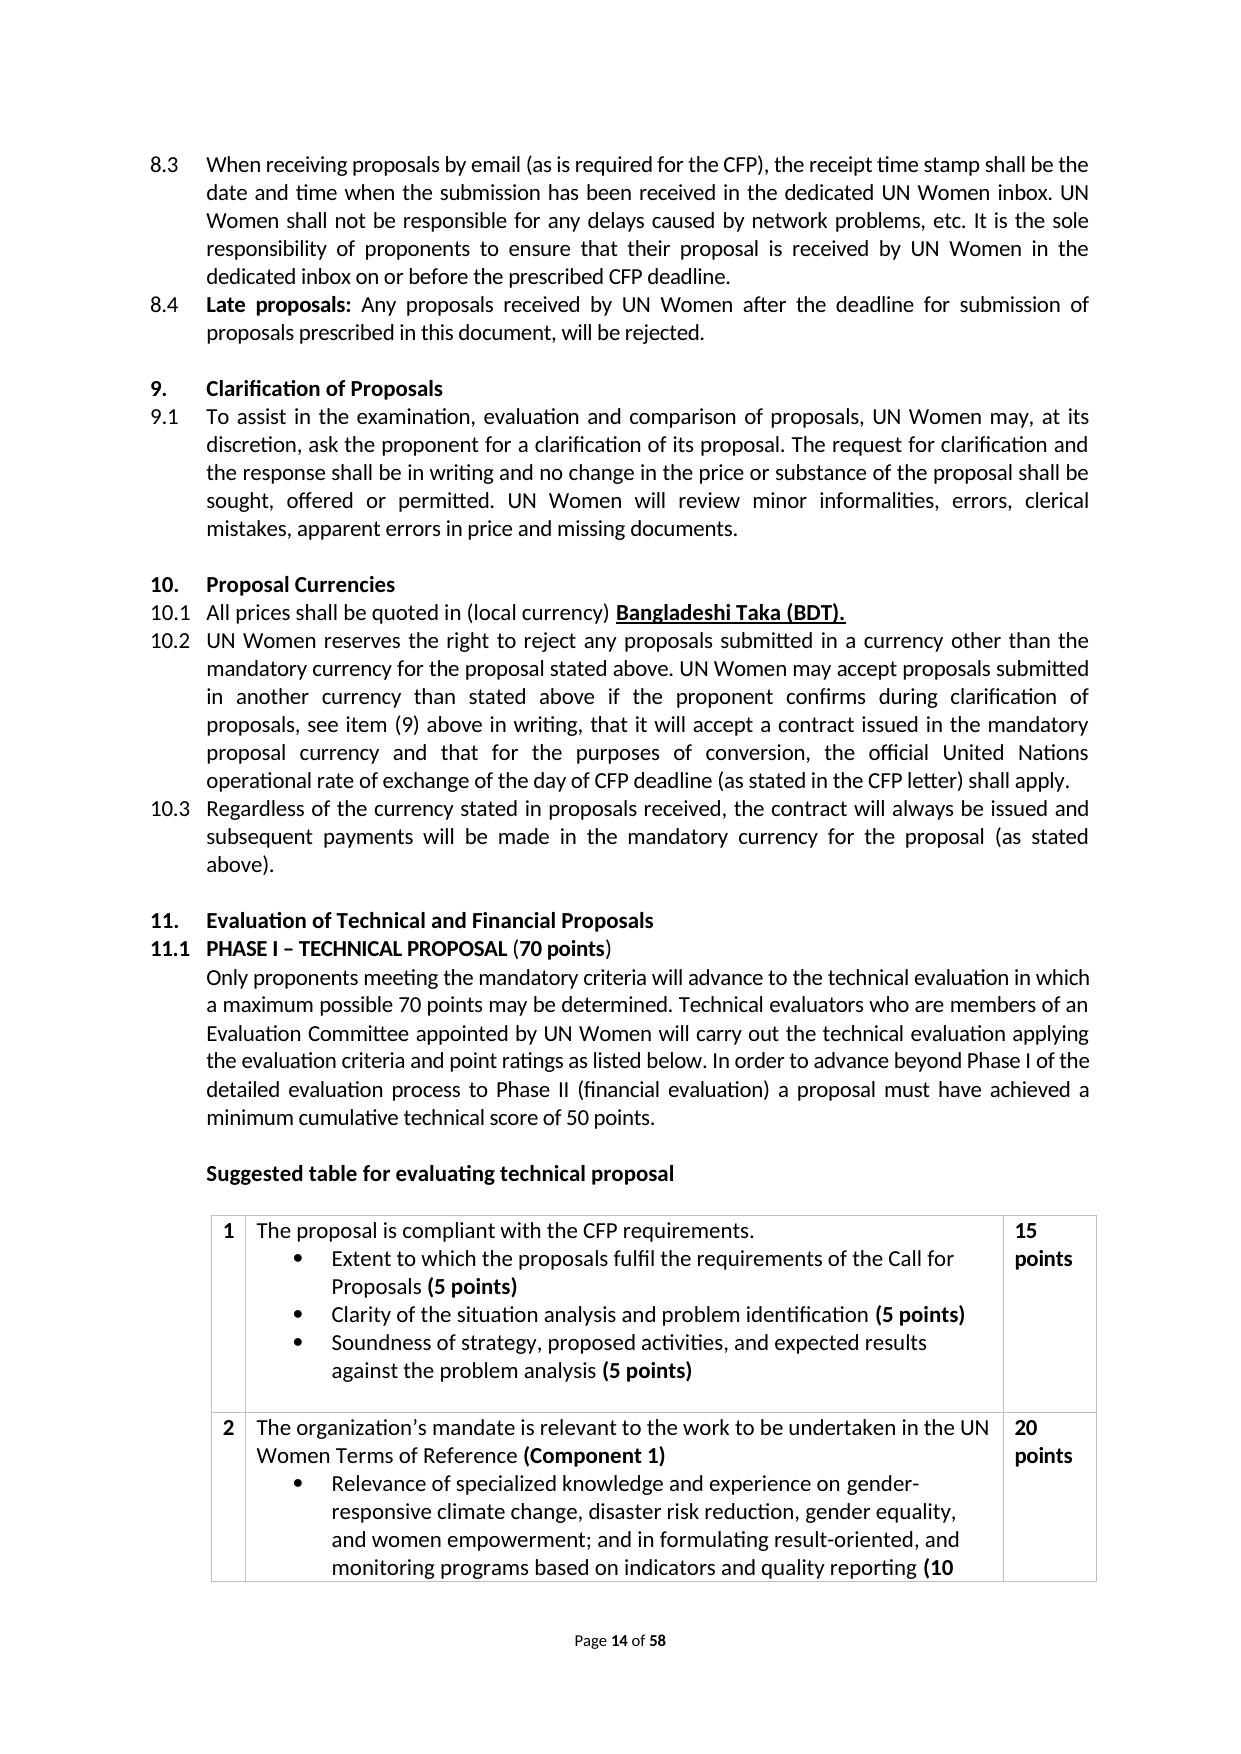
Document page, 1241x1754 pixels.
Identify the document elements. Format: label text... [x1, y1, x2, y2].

text 8.4 Late proposals: Any proposals received by UN Women after the deadline for submission of proposals prescribed in this document, will be rejected. [150, 290, 1090, 346]
table_header 1 [212, 1216, 245, 1412]
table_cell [246, 1413, 1003, 1581]
table_cell 20 points [1004, 1413, 1096, 1581]
text 9.1 To assist in the examination, evaluation and comparison of proposals, UN Women may, at its discretion, ask the proponent for a clarification of its proposal. The request for clarification and the response shall be in writing and no change in the price or substance of the proposal shall be sought, offered or permitted. UN Women will review minor informalities, errors, clerical mistakes, apparent errors in price and missing documents. [150, 402, 1090, 542]
text Suggested table for evaluating technical proposal [206, 1159, 1090, 1187]
list Evaluation of Technical and Financial Proposals [150, 907, 1090, 934]
text 8.3 When receiving proposals by email (as is required for the CFP), the receipt time stamp shall be the date and time when the submission has been received in the dedicated UN Women inbox. UN Women shall not be responsible for any delays caused by network problems, etc. It is the sole responsibility of proponents to ensure that their proposal is received by UN Women in the dedicated inbox on or before the prescribed CFP deadline. [150, 150, 1090, 290]
list Proposal Currencies [150, 570, 1090, 598]
text 10.1 All prices shall be quoted in (local currency) Bangladeshi Taka (BDT). [150, 598, 1090, 626]
text 11.1 PHASE I – TECHNICAL PROPOSAL (70 points) [150, 934, 1090, 963]
table_header 15 points [1004, 1216, 1096, 1412]
table_cell 2 [212, 1413, 245, 1581]
text 10.3 Regardless of the currency stated in proposals received, the contract will always be issued and subsequent payments will be made in the mandatory currency for the proposal (as stated above). [150, 794, 1090, 878]
text 10.2 UN Women reserves the right to reject any proposals submitted in a currency other than the mandatory currency for the proposal stated above. UN Women may accept proposals submitted in another currency than stated above if the proponent confirms during clarification of proposals, see item (9) above in writing, that it will accept a contract issued in the mandatory proposal currency and that for the purposes of conversion, the official United Nations operational rate of exchange of the day of CFP deadline (as stated in the CFP letter) shall apply. [150, 626, 1090, 794]
list Only proponents meeting the mandatory criteria will advance to the technical evaluation in which a maximum possible 70 points may be determined. Technical evaluators who are members of an Evaluation Committee appointed by UN Women will carry out the technical evaluation applying the evaluation criteria and point ratings as listed below. In order to advance beyond Phase I of the detailed evaluation process to Phase II (financial evaluation) a proposal must have achieved a minimum cumulative technical score of 50 points. [206, 963, 1090, 1131]
text 9. Clarification of Proposals [150, 374, 1090, 402]
table_header The proposal is compliant with the CFP requirements. Extent to which the proposals fulfil the requirements of the Call for Proposals (5 points) Clarity of the situation analysis and problem identification (5 points) Soundness of strategy, proposed activities, and expected results against the problem analysis (5 points) [246, 1216, 1003, 1412]
